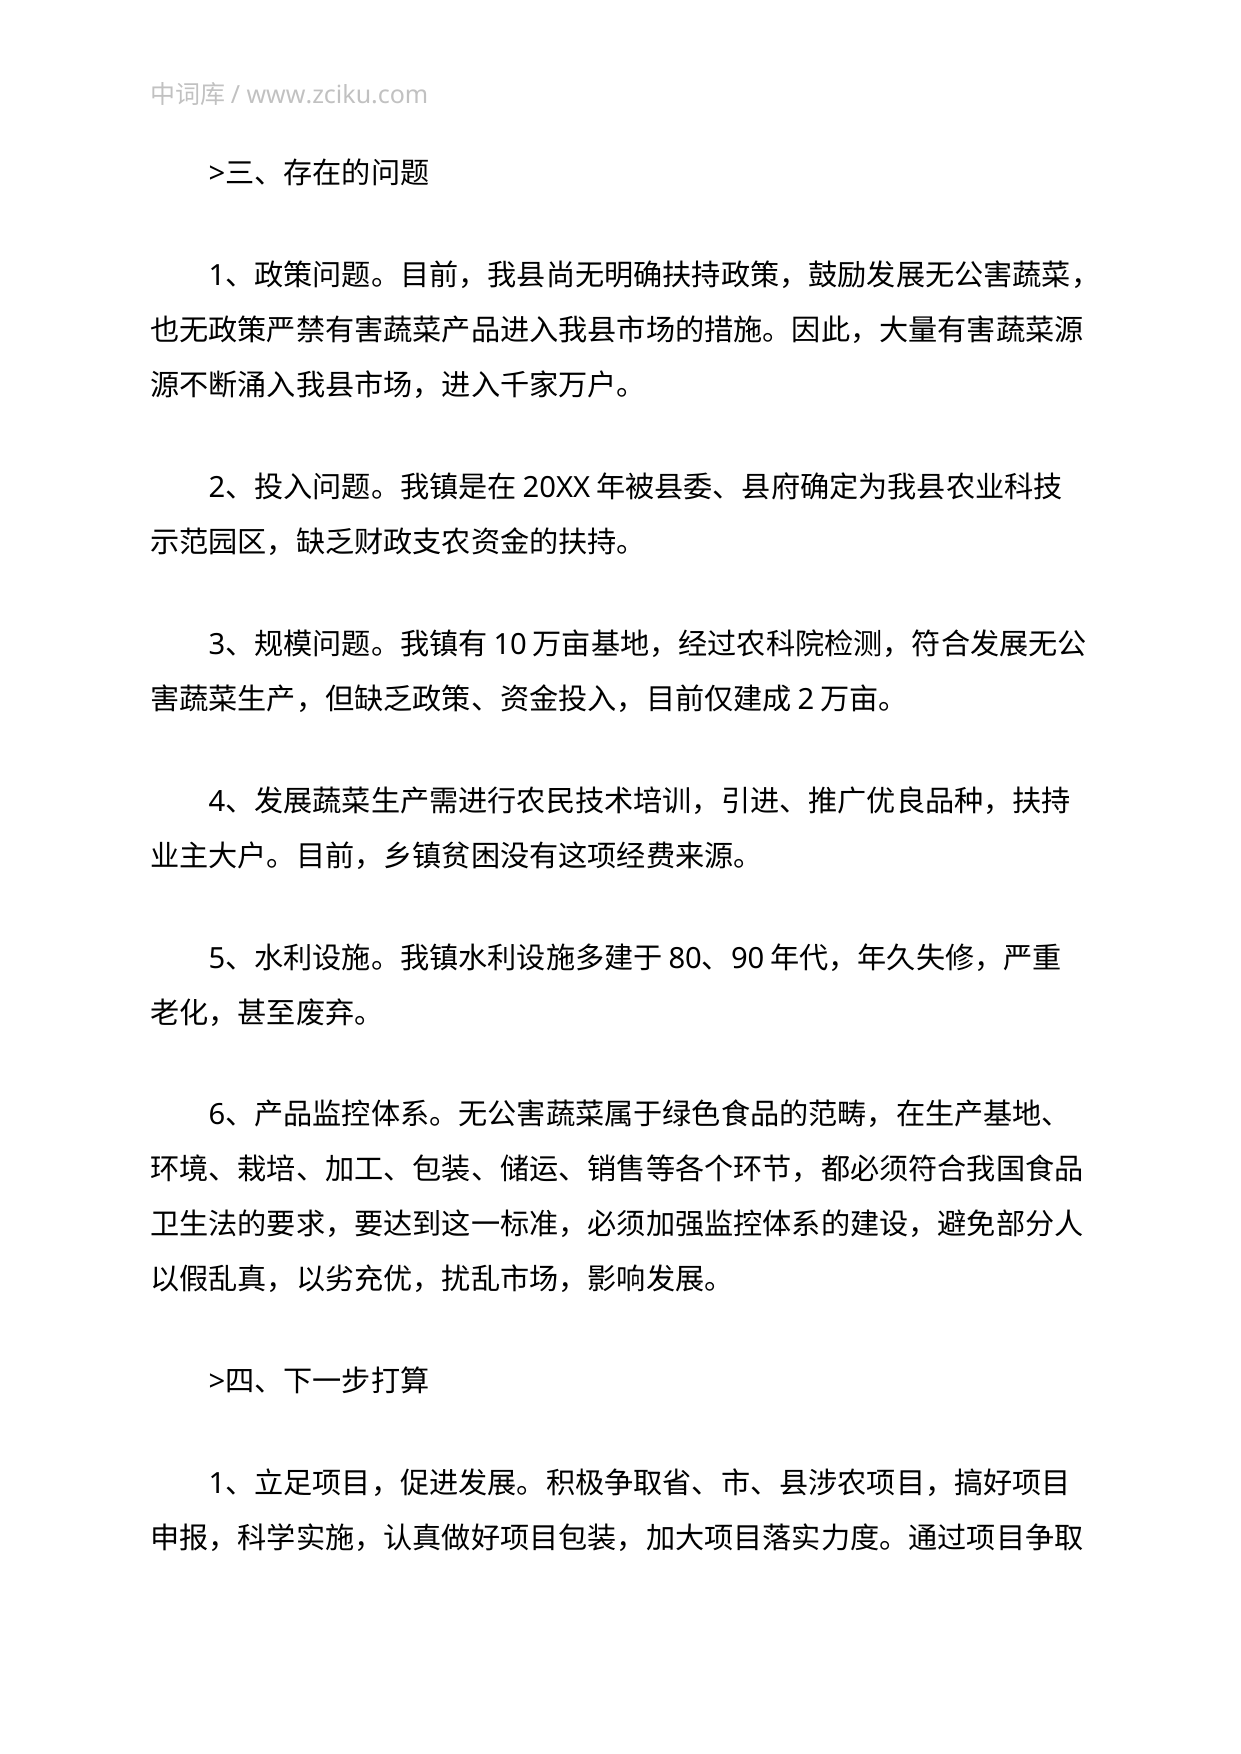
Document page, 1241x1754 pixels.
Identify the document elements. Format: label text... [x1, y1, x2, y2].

text >四、下一步打算 [150, 1357, 1090, 1400]
text >三、存在的问题 [150, 150, 1090, 192]
text 4、发展蔬菜生产需进行农民技术培训，引进、推广优良品种，扶持业主大户。目前，乡镇贫困没有这项经费来源。 [150, 777, 1090, 875]
text 5、水利设施。我镇水利设施多建于80、90年代，年久失修，严重老化，甚至废弃。 [150, 934, 1090, 1031]
text 6、产品监控体系。无公害蔬菜属于绿色食品的范畴，在生产基地、环境、栽培、加工、包装、储运、销售等各个环节，都必须符合我国食品卫生法的要求，要达到这一标准，必须加强监控体系的建设，避免部分人以假乱真，以劣充优，扰乱市场，影响发展。 [150, 1091, 1090, 1298]
text 1、政策问题。目前，我县尚无明确扶持政策，鼓励发展无公害蔬菜，也无政策严禁有害蔬菜产品进入我县市场的措施。因此，大量有害蔬菜源源不断涌入我县市场，进入千家万户。 [150, 252, 1090, 404]
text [150, 1459, 1090, 1557]
text 3、规模问题。我镇有10万亩基地，经过农科院检测，符合发展无公害蔬菜生产，但缺乏政策、资金投入，目前仅建成2万亩。 [150, 620, 1090, 718]
text 2、投入问题。我镇是在20XX年被县委、县府确定为我县农业科技示范园区，缺乏财政支农资金的扶持。 [150, 464, 1090, 561]
